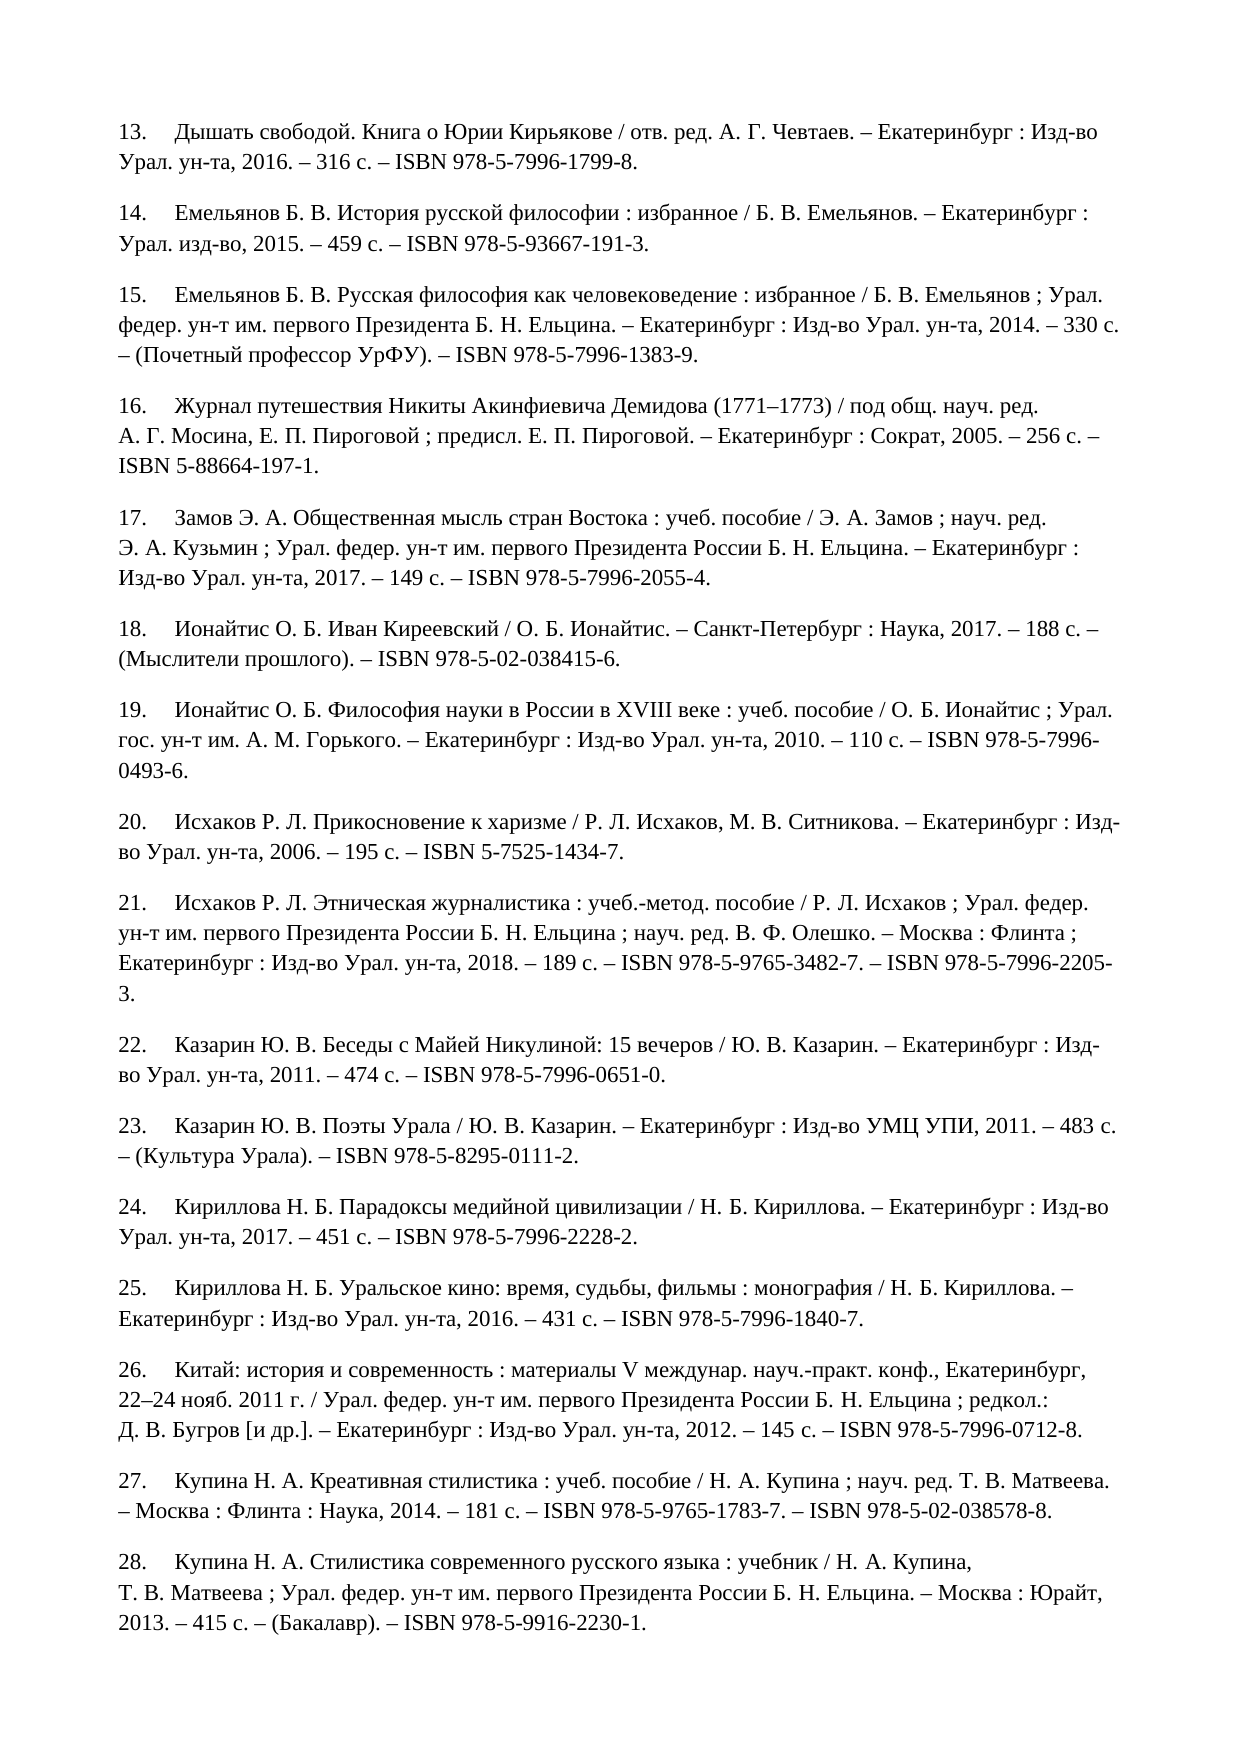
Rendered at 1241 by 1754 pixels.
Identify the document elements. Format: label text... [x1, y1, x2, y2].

list Кириллова Н. Б. Уральское кино: время, судьбы, фильмы : монография / Н. Б. Кириллова. – Екатеринбург : Изд-во Урал. ун-та, 2016. – 431 с. – ISBN 978-5-7996-1840-7. [118, 1274, 1122, 1331]
list Казарин Ю. В. Беседы с Майей Никулиной: 15 вечеров / Ю. В. Казарин. – Екатеринбург : Изд-во Урал. ун-та, 2011. – 474 с. – ISBN 978-5-7996-0651-0. [118, 1031, 1122, 1087]
list Казарин Ю. В. Поэты Урала / Ю. В. Казарин. – Екатеринбург : Изд-во УМЦ УПИ, 2011. – 483 с. – (Культура Урала). – ISBN 978-5-8295-0111-2. [118, 1112, 1122, 1168]
list Емельянов Б. В. Русская философия как человековедение : избранное / Б. В. Емельянов ; Урал. федер. ун-т им. первого Президента Б. Н. Ельцина. – Екатеринбург : Изд-во Урал. ун-та, 2014. – 330 с. – (Почетный профессор УрФУ). – ISBN 978-5-7996-1383-9. [118, 281, 1122, 367]
list Замов Э. А. Общественная мысль стран Востока : учеб. пособие / Э. А. Замов ; науч. ред. Э. А. Кузьмин ; Урал. федер. ун-т им. первого Президента России Б. Н. Ельцина. – Екатеринбург : Изд-во Урал. ун-та, 2017. – 149 с. – ISBN 978-5-7996-2055-4. [118, 503, 1122, 590]
list Дышать свободой. Книга о Юрии Кирьякове / отв. ред. А. Г. Чевтаев. – Екатеринбург : Изд-во Урал. ун-та, 2016. – 316 с. – ISBN 978-5-7996-1799-8. [118, 118, 1122, 175]
list Журнал путешествия Никиты Акинфиевича Демидова (1771–1773) / под общ. науч. ред. А. Г. Мосина, Е. П. Пироговой ; предисл. Е. П. Пироговой. – Екатеринбург : Сократ, 2005. – 256 с. – ISBN 5-88664-197-1. [118, 392, 1122, 479]
list Исхаков Р. Л. Этническая журналистика : учеб.-метод. пособие / Р. Л. Исхаков ; Урал. федер. ун-т им. первого Президента России Б. Н. Ельцина ; науч. ред. В. Ф. Олешко. – Москва : Флинта ; Екатеринбург : Изд-во Урал. ун-та, 2018. – 189 с. – ISBN 978-5-9765-3482-7. – ISBN 978-5-7996-2205-3. [118, 889, 1122, 1006]
list Ионайтис О. Б. Иван Киреевский / О. Б. Ионайтис. – Санкт-Петербург : Наука, 2017. – 188 с. – (Мыслители прошлого). – ISBN 978-5-02-038415-6. [118, 615, 1122, 672]
list Купина Н. А. Креативная стилистика : учеб. пособие / Н. А. Купина ; науч. ред. Т. В. Матвеева. – Москва : Флинта : Наука, 2014. – 181 с. – ISBN 978-5-9765-1783-7. – ISBN 978-5-02-038578-8. [118, 1467, 1122, 1524]
list Исхаков Р. Л. Прикосновение к харизме / Р. Л. Исхаков, М. В. Ситникова. – Екатеринбург : Изд-во Урал. ун-та, 2006. – 195 с. – ISBN 5-7525-1434-7. [118, 808, 1122, 864]
list Китай: история и современность : материалы V междунар. науч.-практ. конф., Екатеринбург, 22–24 нояб. 2011 г. / Урал. федер. ун-т им. первого Президента России Б. Н. Ельцина ; редкол.: Д. В. Бугров [и др.]. – Екатеринбург : Изд-во Урал. ун-та, 2012. – 145 с. – ISBN 978-5-7996-0712-8. [118, 1356, 1122, 1442]
list Емельянов Б. В. История русской философии : избранное / Б. В. Емельянов. – Екатеринбург : Урал. изд-во, 2015. – 459 с. – ISBN 978-5-93667-191-3. [118, 199, 1122, 256]
list Ионайтис О. Б. Философия науки в России в XVIII веке : учеб. пособие / О. Б. Ионайтис ; Урал. гос. ун-т им. А. М. Горького. – Екатеринбург : Изд-во Урал. ун-та, 2010. – 110 с. – ISBN 978-5-7996-0493-6. [118, 696, 1122, 783]
list Кириллова Н. Б. Парадоксы медийной цивилизации / Н. Б. Кириллова. – Екатеринбург : Изд-во Урал. ун-та, 2017. – 451 с. – ISBN 978-5-7996-2228-2. [118, 1193, 1122, 1250]
list Купина Н. А. Стилистика современного русского языка : учебник / Н. А. Купина, Т. В. Матвеева ; Урал. федер. ун-т им. первого Президента России Б. Н. Ельцина. – Москва : Юрайт, 2013. – 415 с. – (Бакалавр). – ISBN 978-5-9916-2230-1. [118, 1548, 1122, 1635]
